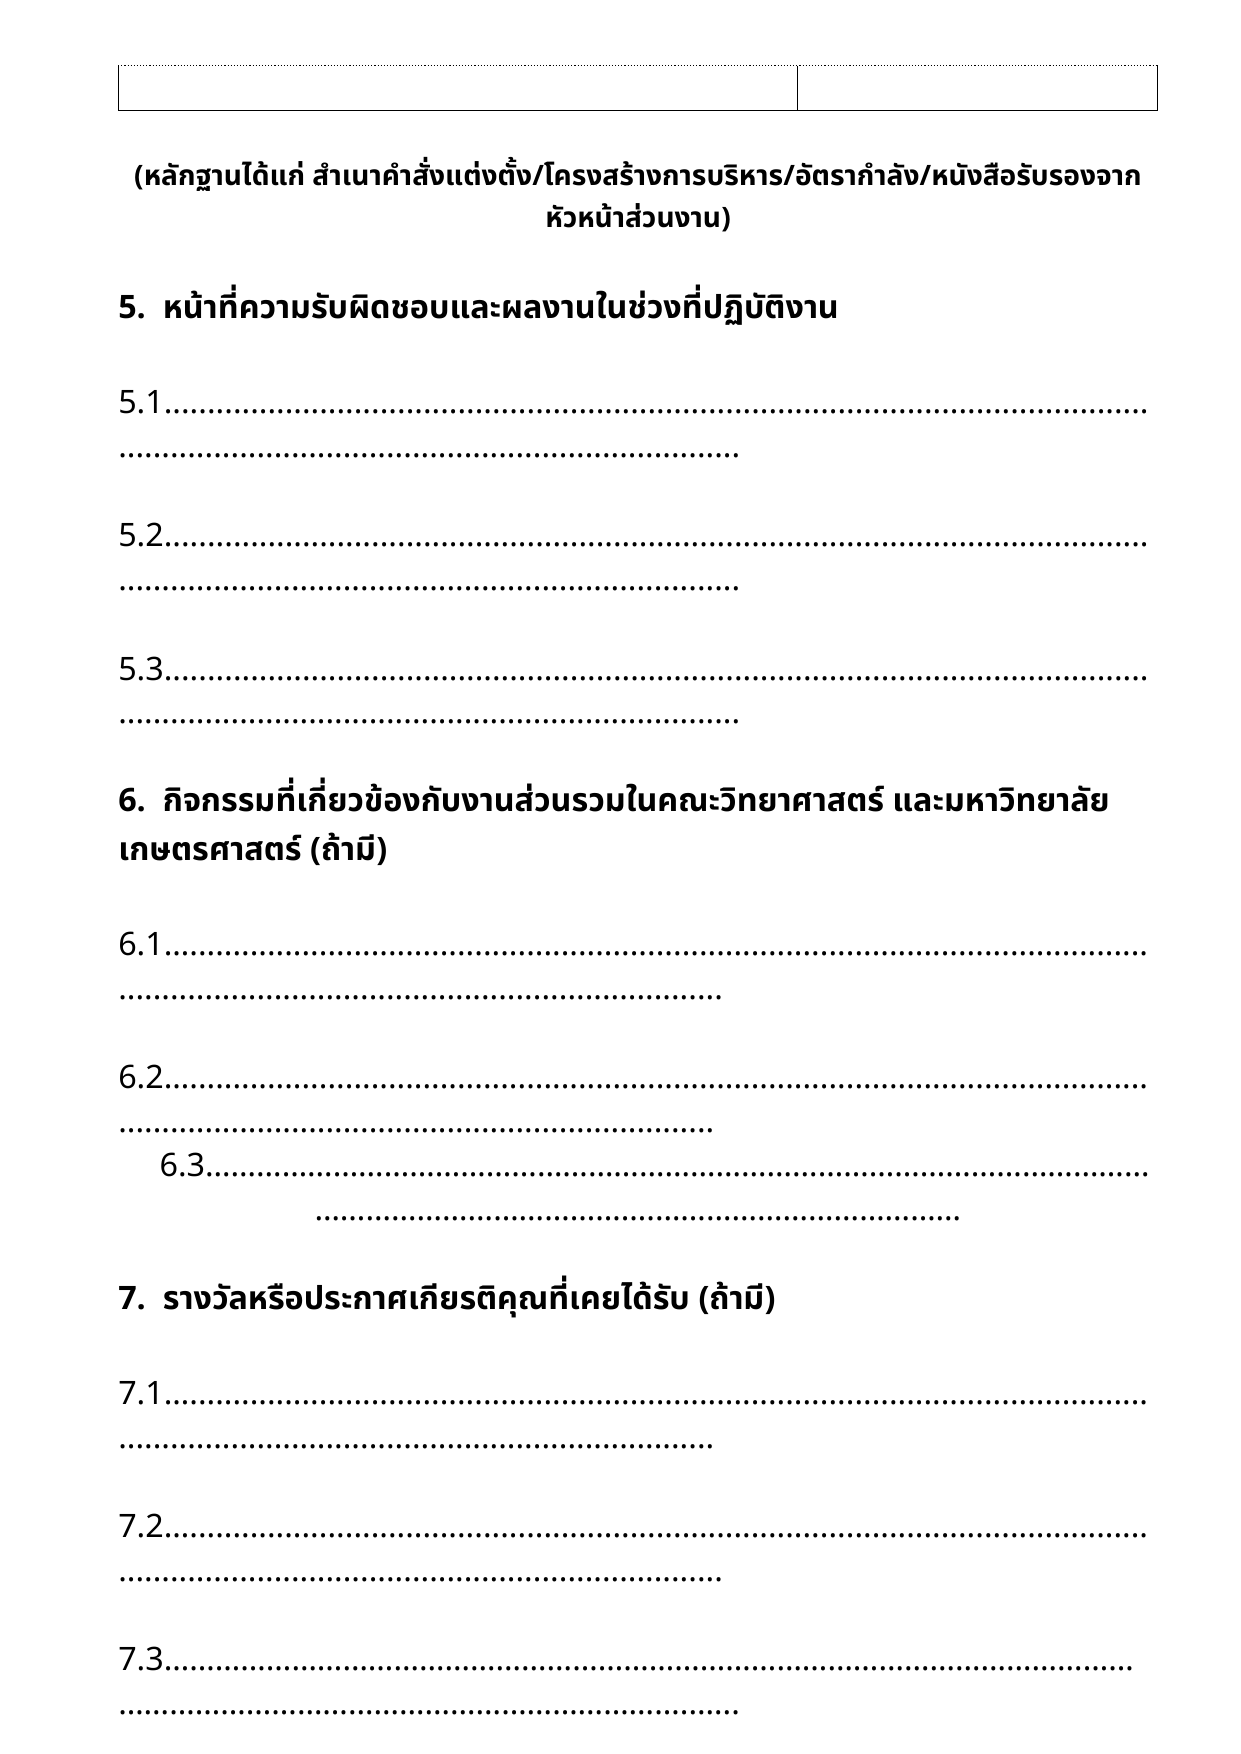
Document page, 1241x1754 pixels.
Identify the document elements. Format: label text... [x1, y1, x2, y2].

text 6.1…..................................................................................................................................................................................... [118, 875, 1157, 1008]
text 7.1….................................................................................................................................................................................... [118, 1324, 1157, 1457]
text 7.3………………………………………………………………………………………………………………………………………………………………..….. [118, 1591, 1157, 1724]
table_cell [798, 65, 1157, 110]
text 7. รางวัลหรือประกาศเกียรติคุณที่เคยได้รับ (ถ้ามี) [118, 1275, 1157, 1324]
text 7.2…..................................................................................................................................................................................... [118, 1457, 1157, 1591]
text 6.3…………………………………………………………………………………………………………………………………….……………………………… [118, 1142, 1157, 1275]
table_cell [119, 65, 797, 110]
text 6. กิจกรรมที่เกี่ยวข้องกับงานส่วนรวมในคณะวิทยาศาสตร์ และมหาวิทยาลัยเกษตรศาสตร์ (ถ้ามี) [118, 777, 1157, 875]
text (หลักฐานได้แก่ สำเนาคำสั่งแต่งตั้ง/โครงสร้างการบริหาร/อัตรากำลัง/หนังสือรับรองจากหัวหน้าส่วนงาน) [118, 155, 1157, 240]
text 5.2.......................................................................................................................................................................................... [118, 467, 1157, 600]
text 5.1.......................................................................................................................................................................................... [118, 333, 1157, 467]
text 5.3.......................................................................................................................................................................................... [118, 600, 1157, 733]
text 5. หน้าที่ความรับผิดชอบและผลงานในช่วงที่ปฏิบัติงาน [118, 284, 1157, 333]
text 6.2….................................................................................................................................................................................... [118, 1008, 1157, 1142]
